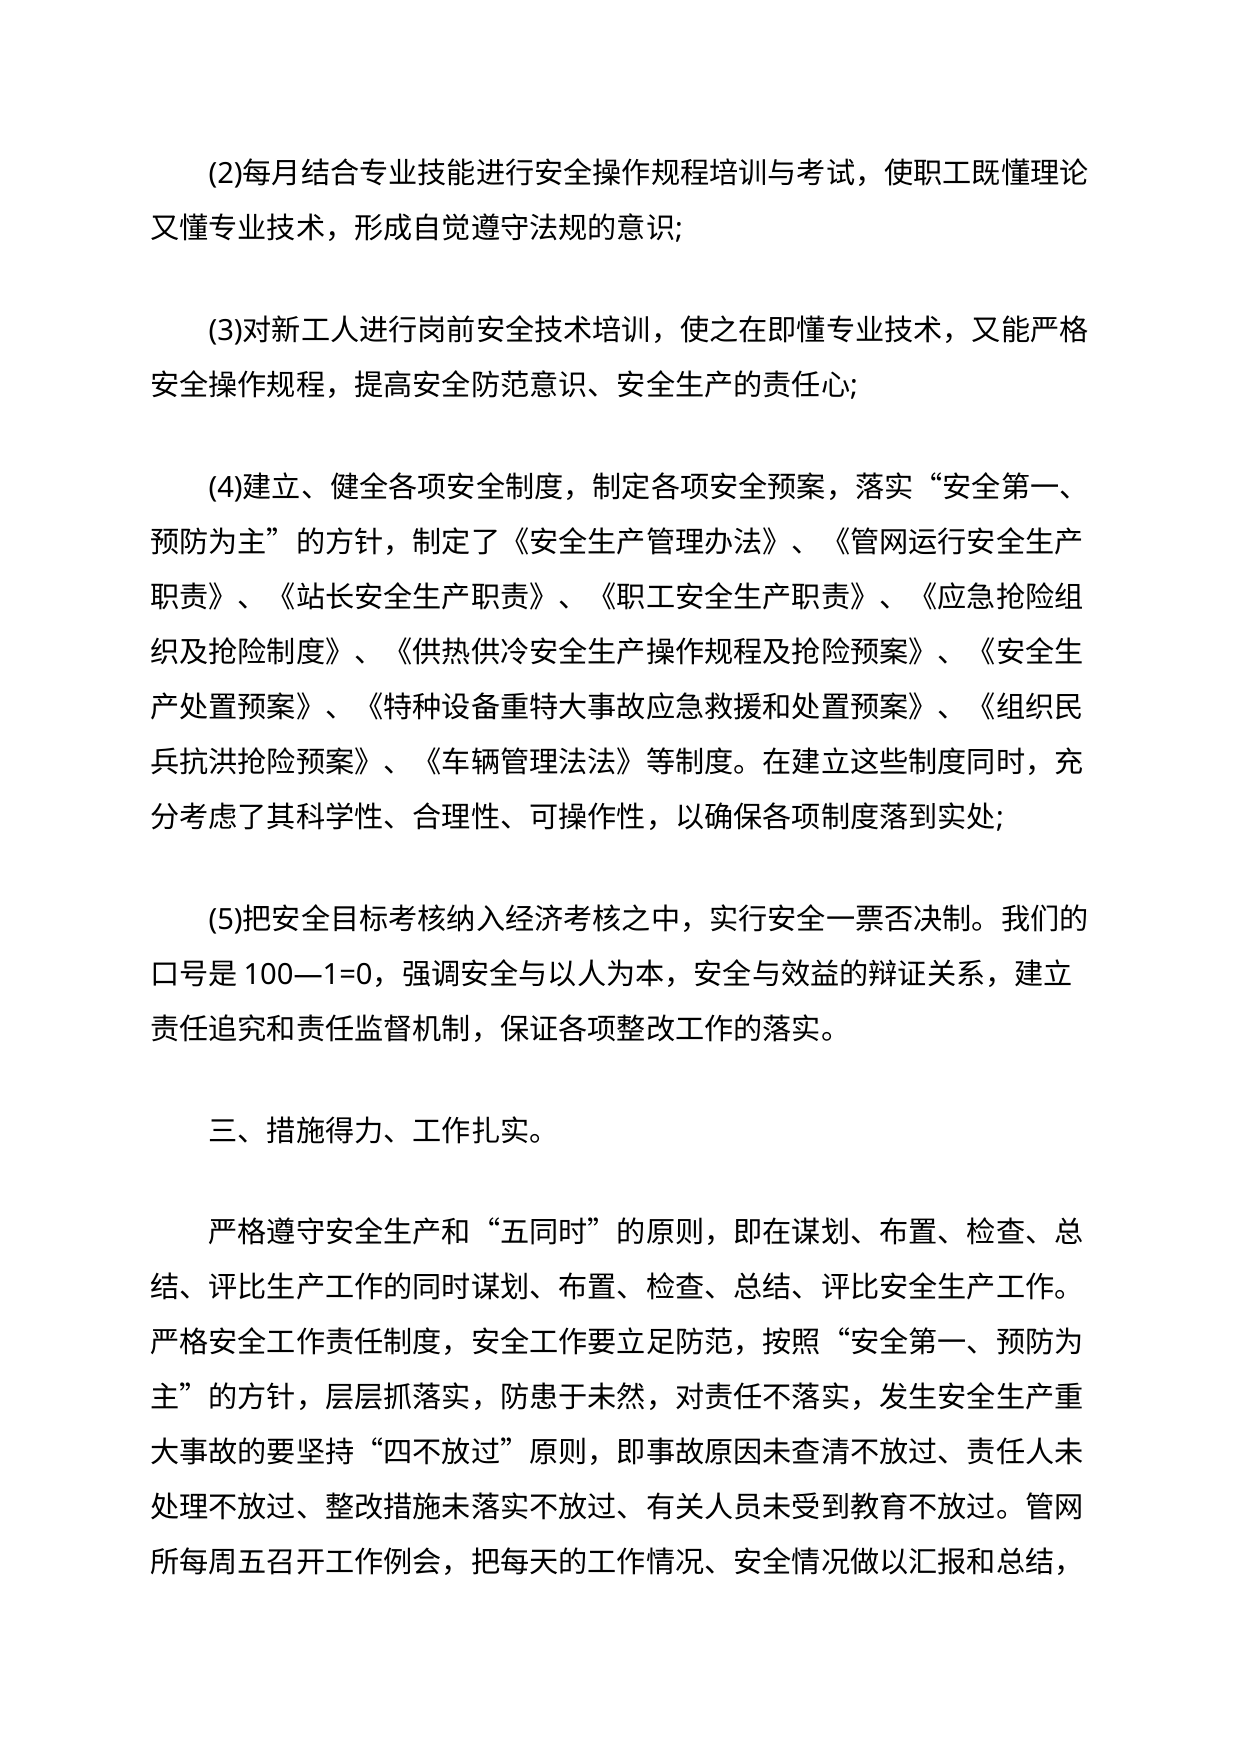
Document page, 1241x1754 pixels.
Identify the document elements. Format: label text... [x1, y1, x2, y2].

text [150, 1209, 1090, 1581]
text (5)把安全目标考核纳入经济考核之中，实行安全一票否决制。我们的口号是100—1=0，强调安全与以人为本，安全与效益的辩证关系，建立责任追究和责任监督机制，保证各项整改工作的落实。 [150, 895, 1090, 1048]
text (2)每月结合专业技能进行安全操作规程培训与考试，使职工既懂理论又懂专业技术，形成自觉遵守法规的意识; [150, 150, 1090, 247]
text (4)建立、健全各项安全制度，制定各项安全预案，落实“安全第一、预防为主”的方针，制定了《安全生产管理办法》、《管网运行安全生产职责》、《站长安全生产职责》、《职工安全生产职责》、《应急抢险组织及抢险制度》、《供热供冷安全生产操作规程及抢险预案》、《安全生产处置预案》、《特种设备重特大事故应急救援和处置预案》、《组织民兵抗洪抢险预案》、《车辆管理法法》等制度。在建立这些制度同时，充分考虑了其科学性、合理性、可操作性，以确保各项制度落到实处; [150, 464, 1090, 836]
text (3)对新工人进行岗前安全技术培训，使之在即懂专业技术，又能严格安全操作规程，提高安全防范意识、安全生产的责任心; [150, 307, 1090, 404]
text 三、措施得力、工作扎实。 [150, 1107, 1090, 1149]
